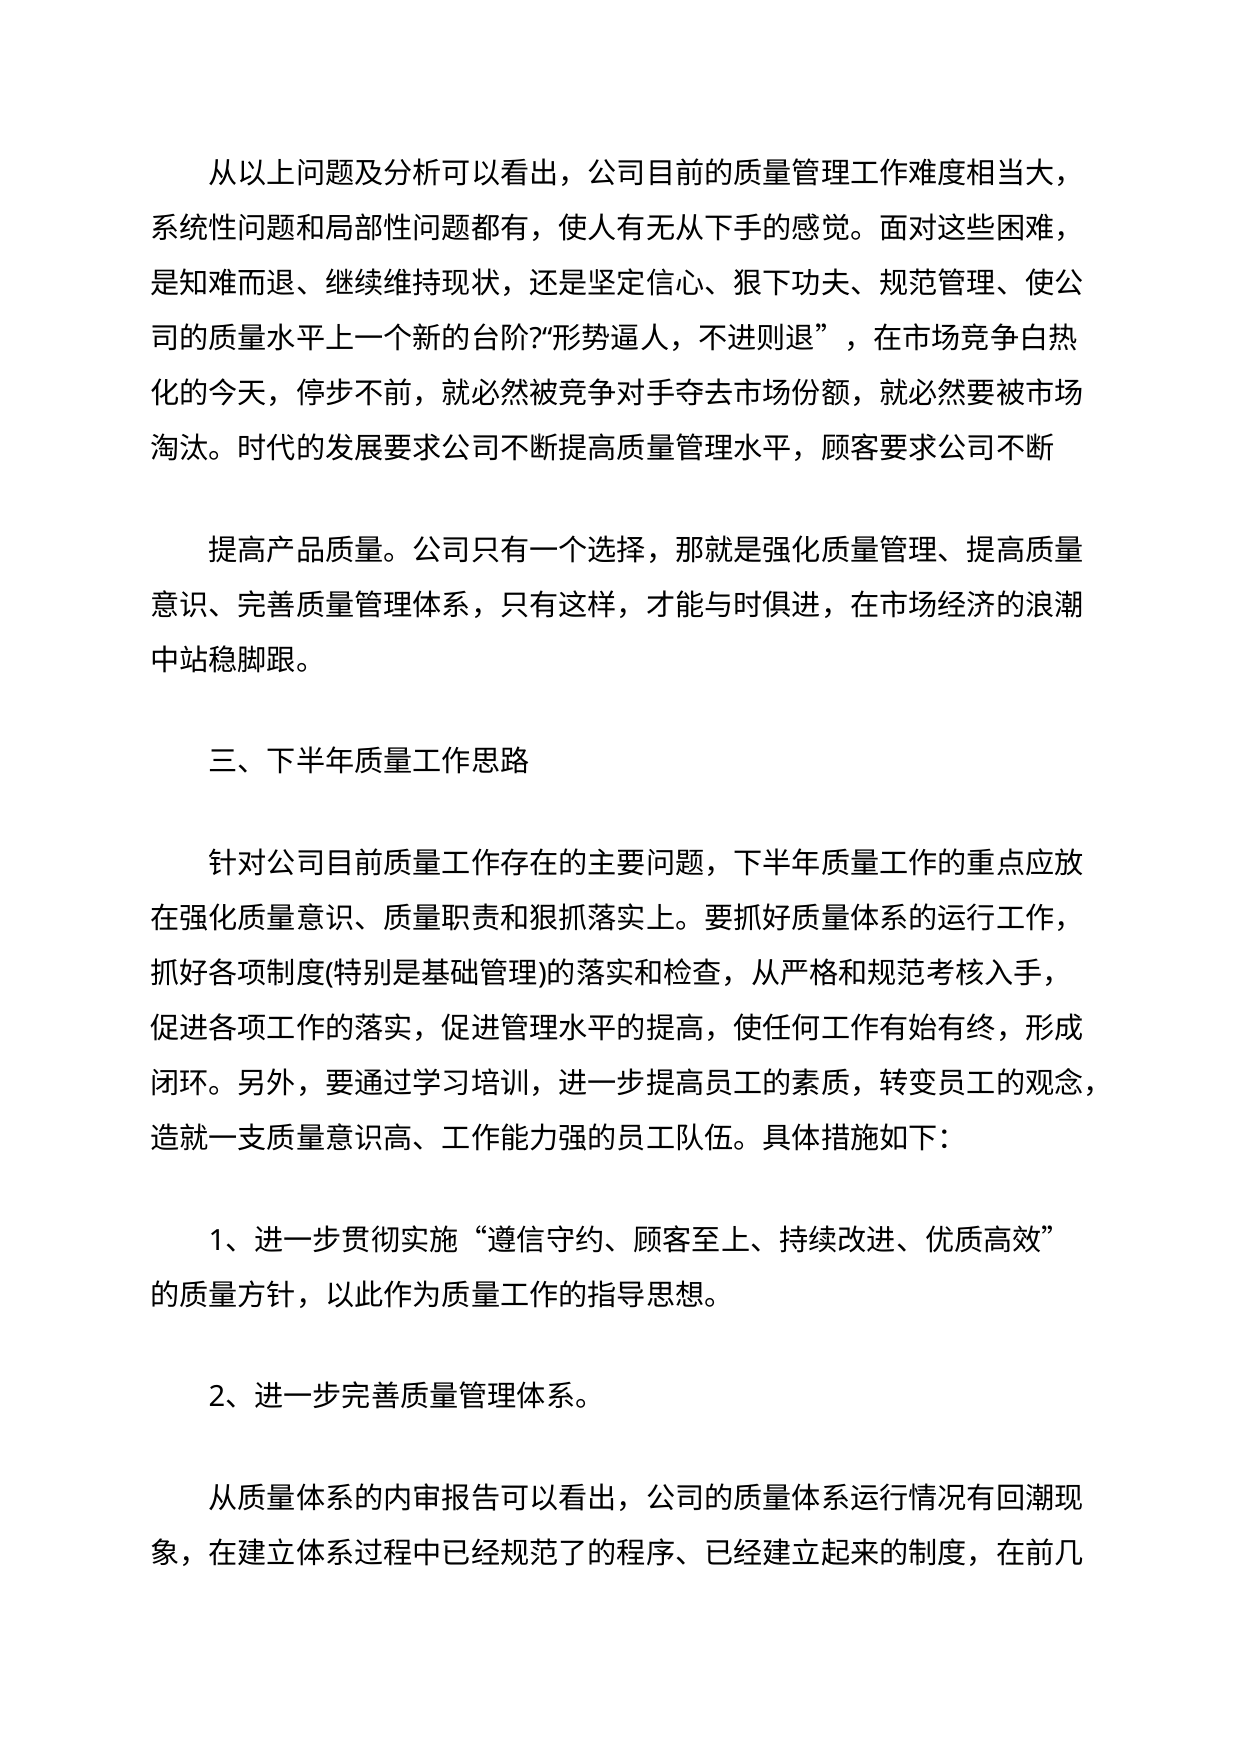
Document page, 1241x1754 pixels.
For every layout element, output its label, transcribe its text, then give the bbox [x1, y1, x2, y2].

text 1、进一步贯彻实施“遵信守约、顾客至上、持续改进、优质高效”的质量方针，以此作为质量工作的指导思想。 [150, 1216, 1090, 1313]
text 2、进一步完善质量管理体系。 [150, 1373, 1090, 1415]
text 三、下半年质量工作思路 [150, 738, 1090, 780]
text 从以上问题及分析可以看出，公司目前的质量管理工作难度相当大，系统性问题和局部性问题都有，使人有无从下手的感觉。面对这些困难，是知难而退、继续维持现状，还是坚定信心、狠下功夫、规范管理、使公司的质量水平上一个新的台阶?“形势逼人，不进则退”，在市场竞争白热化的今天，停步不前，就必然被竞争对手夺去市场份额，就必然要被市场淘汰。时代的发展要求公司不断提高质量管理水平，顾客要求公司不断 [150, 150, 1090, 467]
text 提高产品质量。公司只有一个选择，那就是强化质量管理、提高质量意识、完善质量管理体系，只有这样，才能与时俱进，在市场经济的浪潮中站稳脚跟。 [150, 526, 1090, 678]
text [150, 1475, 1090, 1572]
text 针对公司目前质量工作存在的主要问题，下半年质量工作的重点应放在强化质量意识、质量职责和狠抓落实上。要抓好质量体系的运行工作，抓好各项制度(特别是基础管理)的落实和检查，从严格和规范考核入手，促进各项工作的落实，促进管理水平的提高，使任何工作有始有终，形成闭环。另外，要通过学习培训，进一步提高员工的素质，转变员工的观念，造就一支质量意识高、工作能力强的员工队伍。具体措施如下： [150, 840, 1090, 1157]
